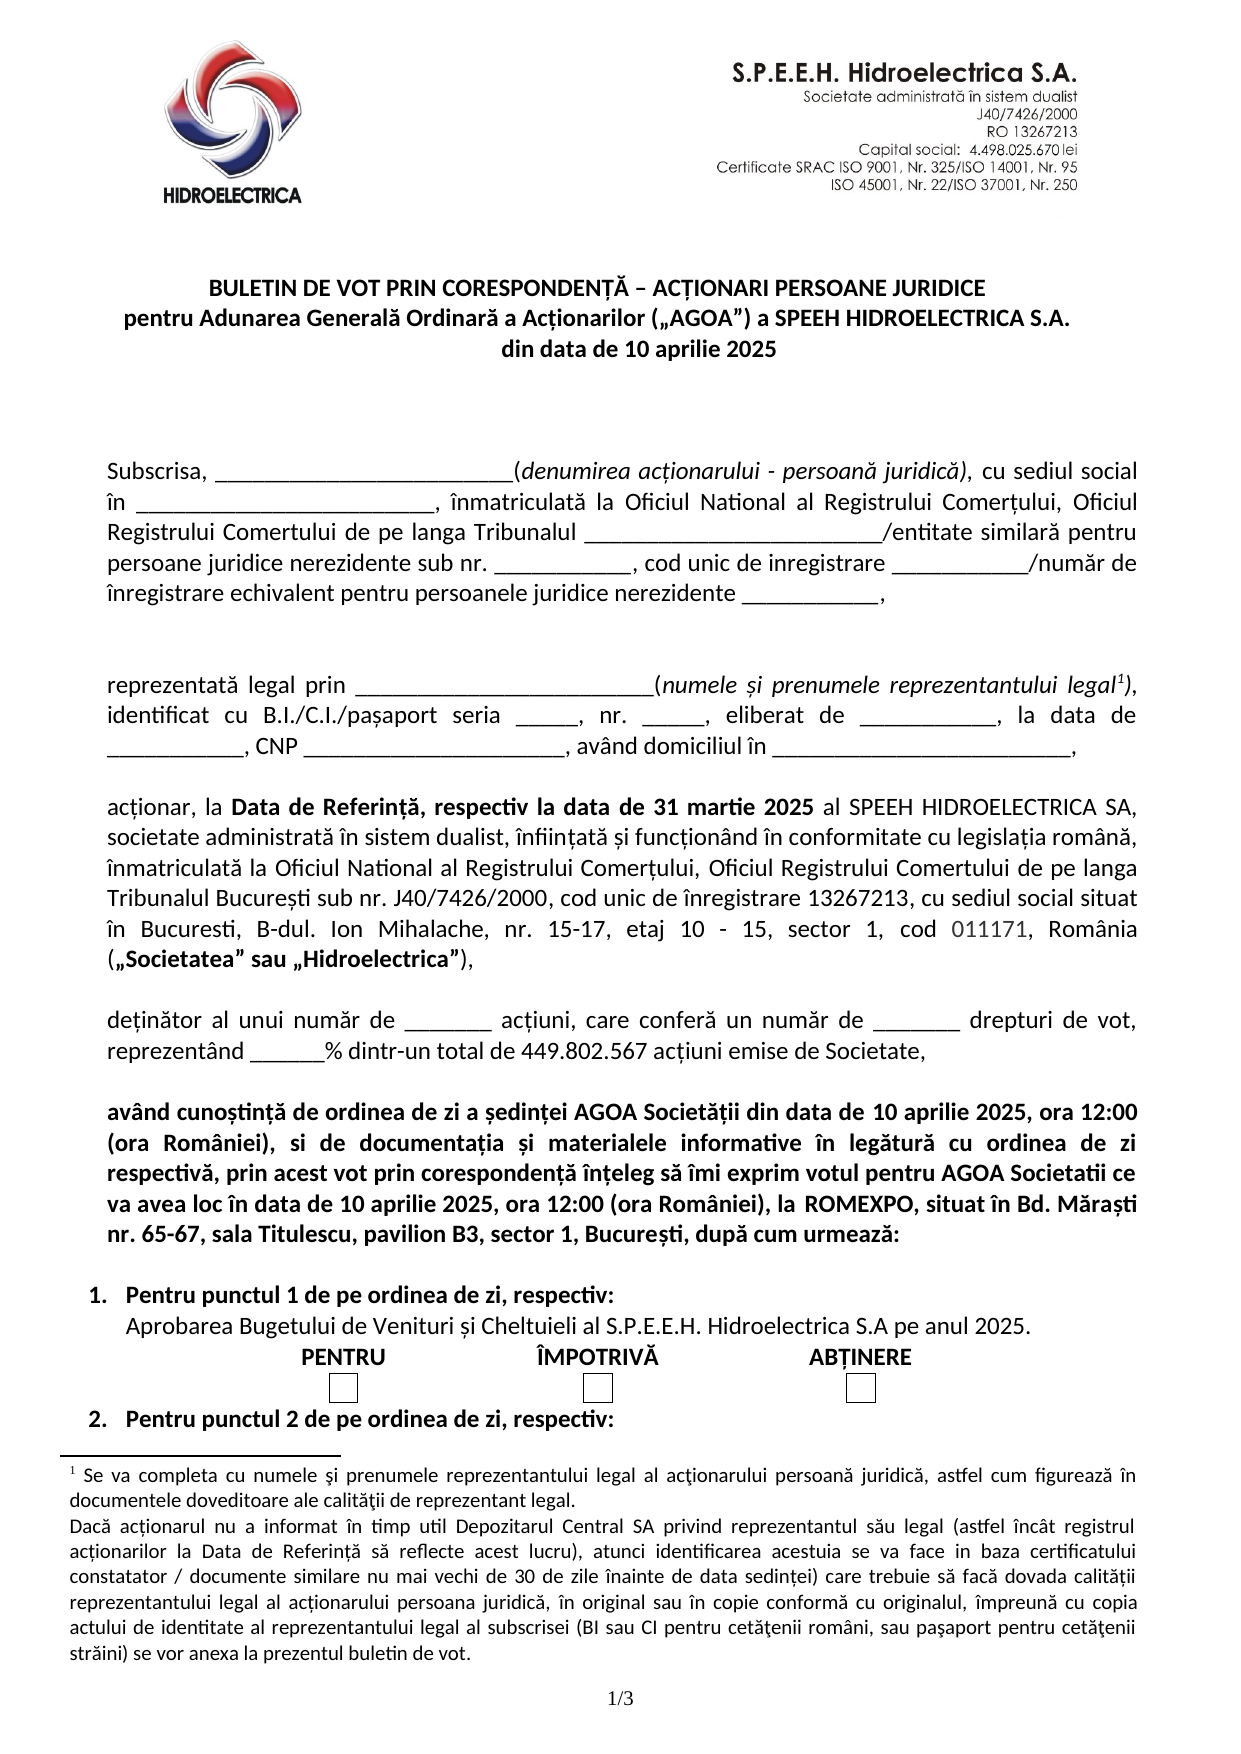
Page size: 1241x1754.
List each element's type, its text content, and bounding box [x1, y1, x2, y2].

table_cell [231, 1372, 484, 1403]
text Subscrisa, ________________________(denumirea acţionarului - persoană juridică), cu sediul social în ________________________, înmatriculată la Oficiul National al Registrului Comerțului, Oficiul Registrului Comertului de pe langa Tribunalul ________________________/entitate similară pentru persoane juridice nerezidente sub nr. ___________, cod unic de inregistrare ___________/număr de înregistrare echivalent pentru persoanele juridice nerezidente ___________, [107, 455, 1138, 608]
table_cell [484, 1372, 739, 1403]
table_header ÎMPOTRIVĂ [484, 1340, 739, 1372]
table_header PENTRU [231, 1340, 484, 1372]
text deţinător al unui număr de _______ acţiuni, care conferă un număr de _______ drepturi de vot, reprezentând ______% dintr-un total de 449.802.567 acţiuni emise de Societate, [107, 1004, 1138, 1066]
table_header ABŢINERE [739, 1340, 1009, 1372]
table_cell [739, 1372, 1009, 1403]
list Pentru punctul 2 de pe ordinea de zi, respectiv: [88, 1403, 1152, 1433]
text având cunoştinţă de ordinea de zi a şedinţei AGOA Societăţii din data de 10 aprilie 2025, ora 12:00 (ora României), si de documentaţia şi materialele informative în legătură cu ordinea de zi respectivă, prin acest vot prin corespondenţă înţeleg să îmi exprim votul pentru AGOA Societatii ce va avea loc în data de 10 aprilie 2025, ora 12:00 (ora României), la ROMEXPO, situat în Bd. Măraști nr. 65-67, sala Titulescu, pavilion B3, sector 1, București, după cum urmează: [107, 1096, 1138, 1249]
text reprezentată legal prin ________________________(numele şi prenumele reprezentantului legal), identificat cu B.I./C.I./paşaport seria _____, nr. _____, eliberat de ___________, la data de ___________, CNP _____________________, având domiciliul în ________________________, [107, 669, 1138, 760]
list Pentru punctul 1 de pe ordinea de zi, respectiv: [88, 1279, 1152, 1310]
text acționar, la Data de Referință, respectiv la data de 31 martie 2025 al SPEEH HIDROELECTRICA SA, societate administrată în sistem dualist, înfiinţată şi funcţionând în conformitate cu legislaţia română, înmatriculată la Oficiul National al Registrului Comerțului, Oficiul Registrului Comertului de pe langa Tribunalul Bucureşti sub nr. J40/7426/2000, cod unic de înregistrare 13267213, cu sediul social situat în Bucuresti, B-dul. Ion Mihalache, nr. 15-17, etaj 10 - 15, sector 1, cod 011171, România („Societatea” sau „Hidroelectrica”), [107, 791, 1138, 974]
text Aprobarea Bugetului de Venituri și Cheltuieli al S.P.E.E.H. Hidroelectrica S.A pe anul 2025. [126, 1310, 1180, 1340]
text din data de 10 aprilie 2025 [126, 333, 1152, 364]
picture [142, 39, 1098, 220]
text pentru Adunarea Generală Ordinară a Acţionarilor („AGOA”) a SPEEH HIDROELECTRICA S.A. [57, 303, 1138, 333]
text BULETIN DE VOT PRIN CORESPONDENŢĂ – ACŢIONARI PERSOANE JURIDICE [57, 272, 1138, 303]
